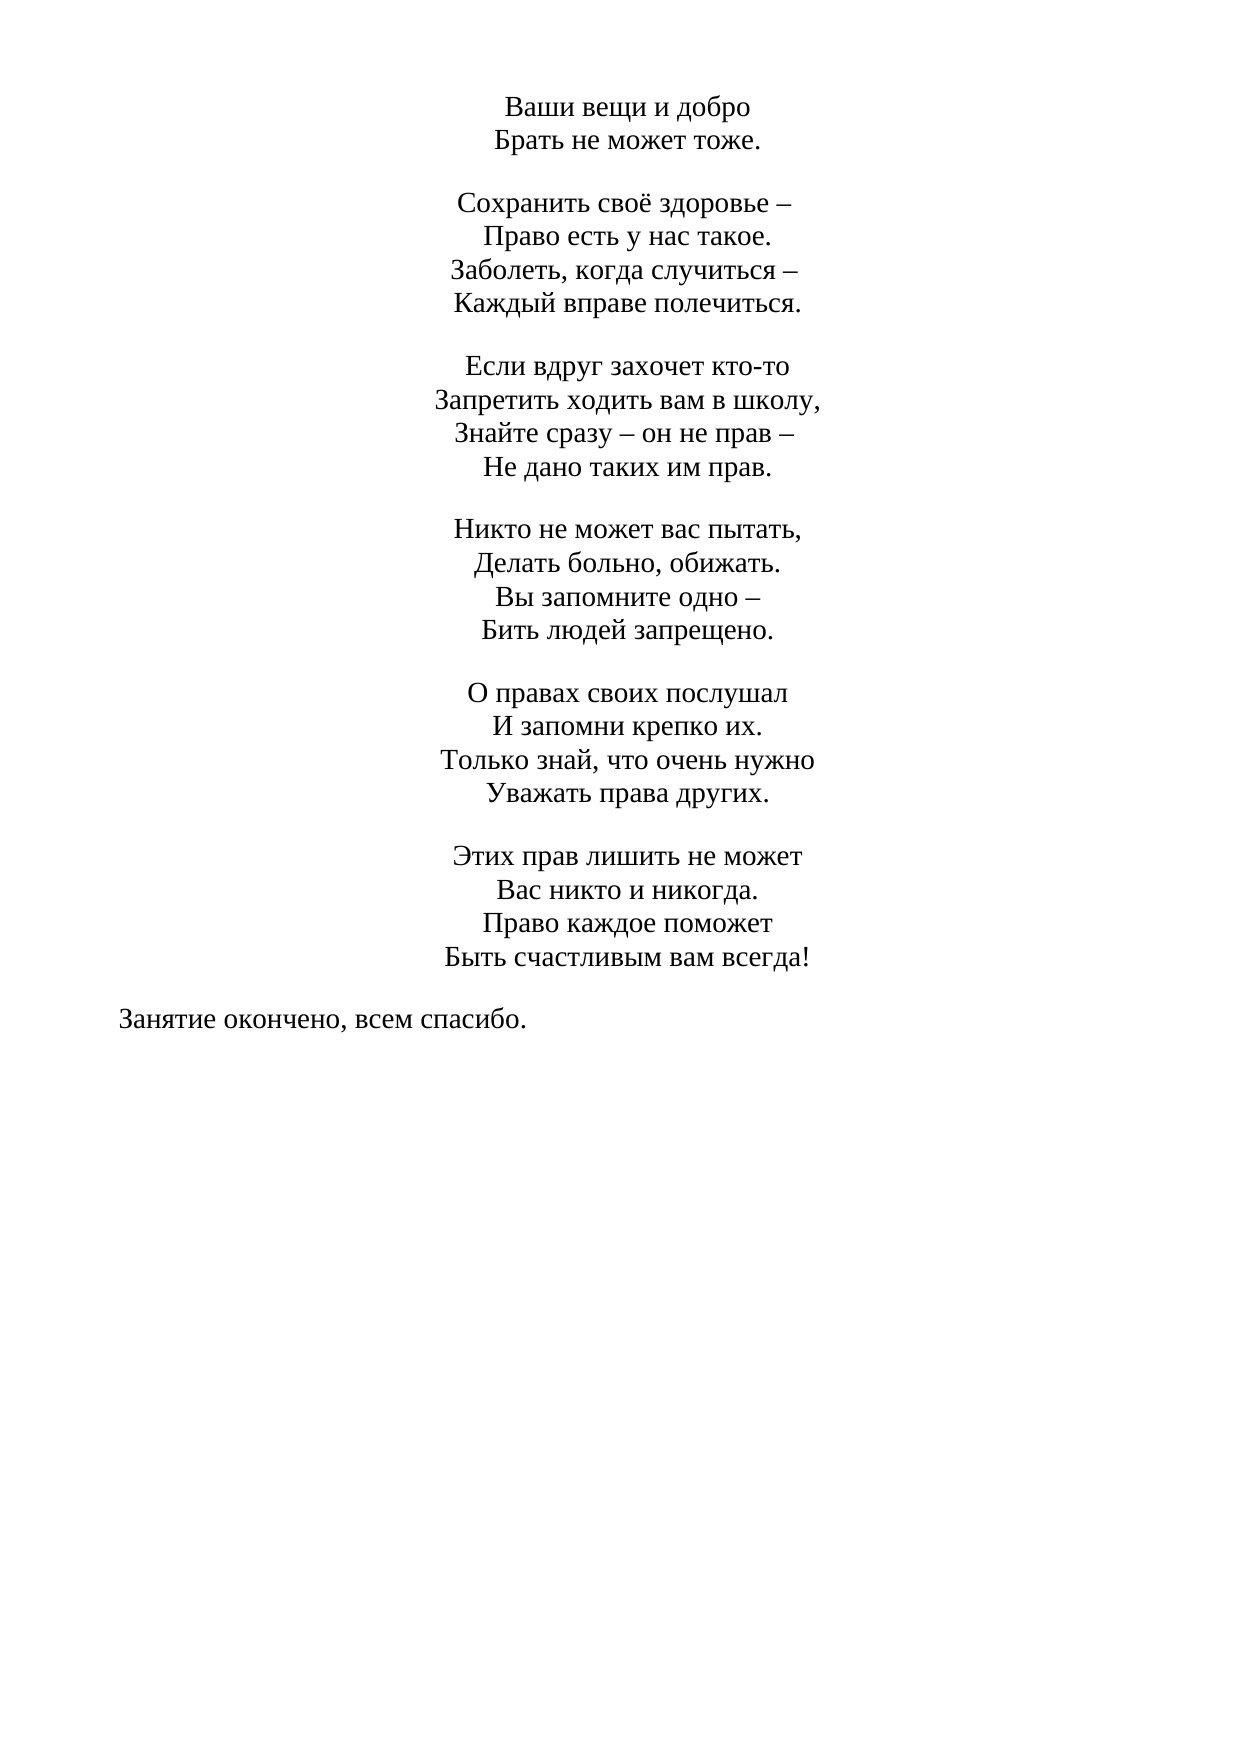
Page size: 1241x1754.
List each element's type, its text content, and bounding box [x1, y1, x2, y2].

text О правах своих послушал И запомни крепко их. Только знай, что очень нужно Уважать права других. [118, 675, 1137, 809]
text Никто не может вас пытать, Делать больно, обижать. Вы запомните одно – Бить людей запрещено. [118, 512, 1137, 646]
text Занятие окончено, всем спасибо. [118, 1002, 1137, 1035]
text Этих прав лишить не может Вас никто и никогда. Право каждое поможет Быть счастливым вам всегда! [118, 838, 1137, 972]
text Если вдруг захочет кто-то Запретить ходить вам в школу, Знайте сразу – он не прав – Не дано таких им прав. [118, 348, 1137, 482]
text Сохранить своё здоровье – Право есть у нас такое. Заболеть, когда случиться – Каждый вправе полечиться. [118, 185, 1137, 319]
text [118, 89, 1137, 156]
